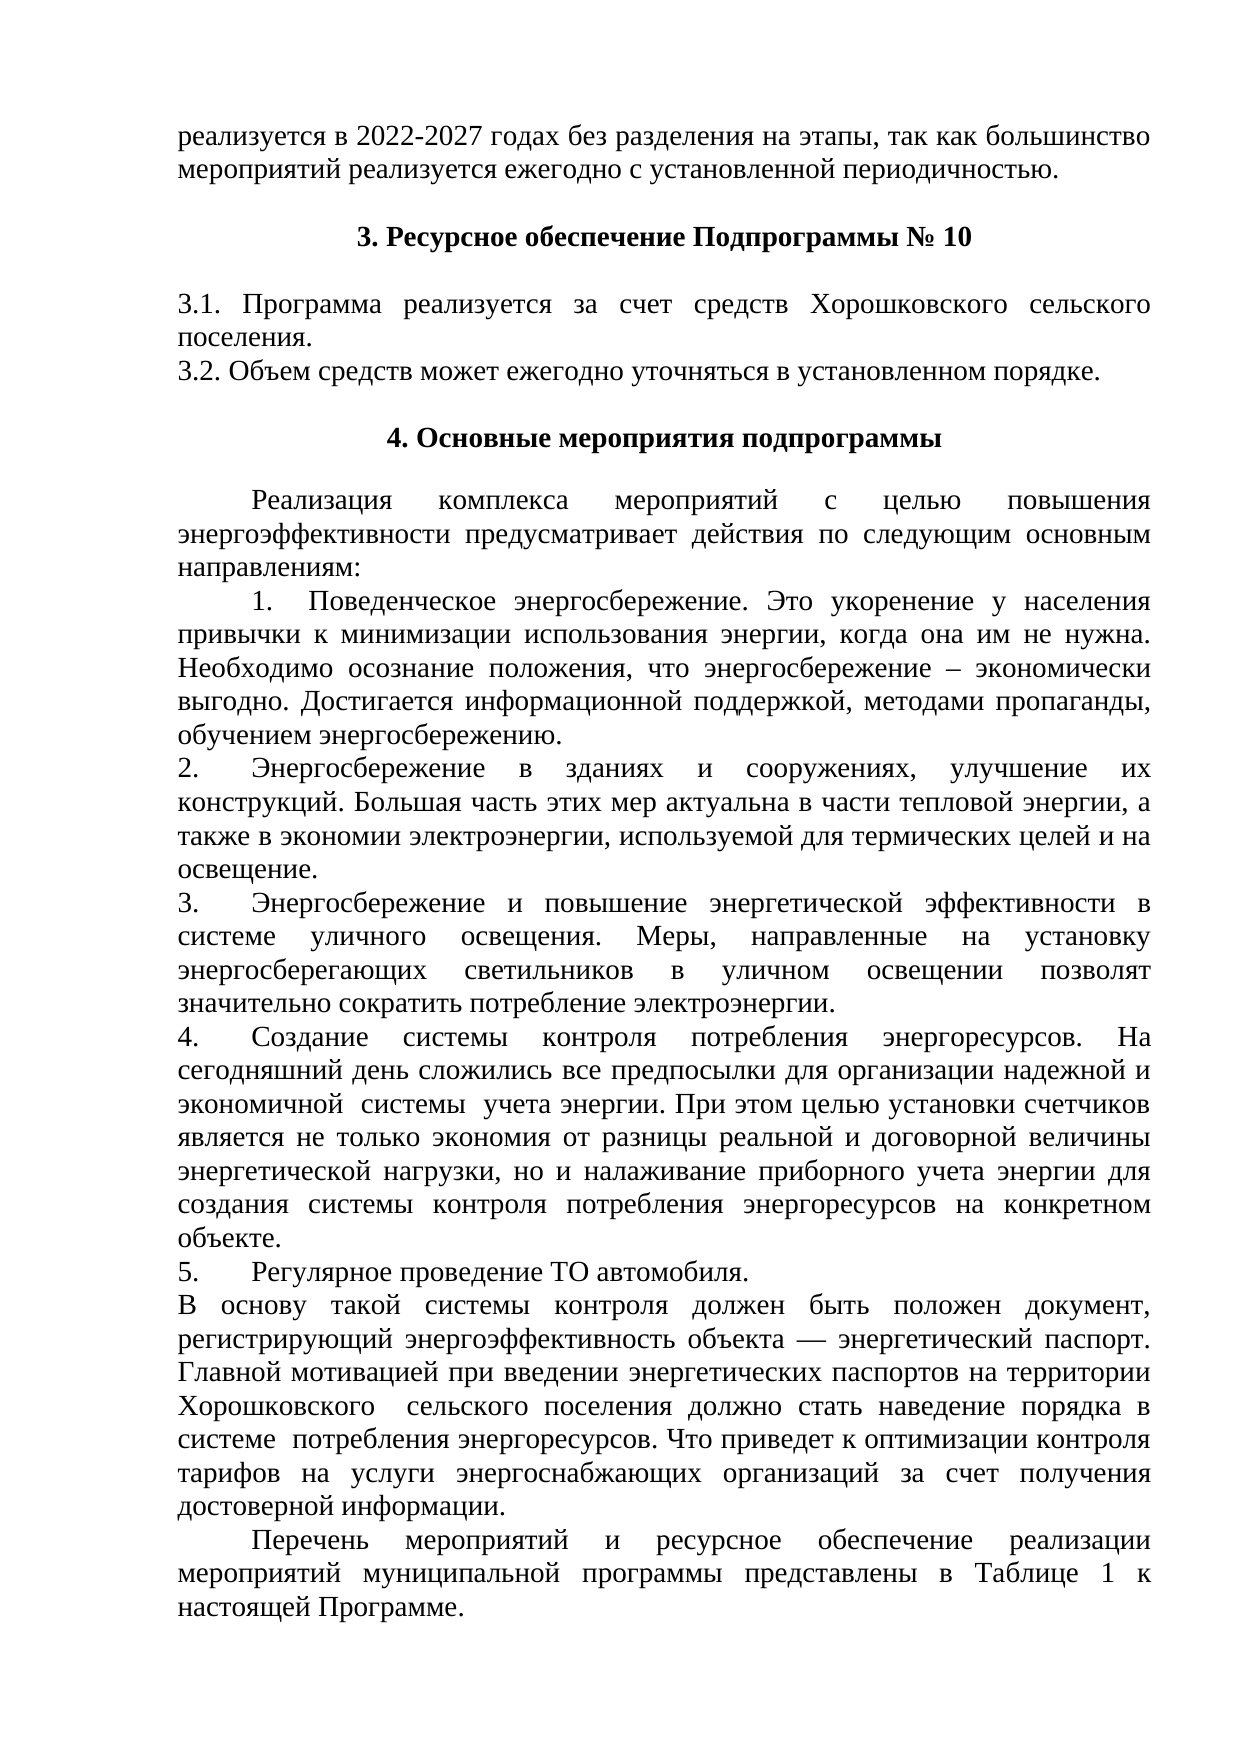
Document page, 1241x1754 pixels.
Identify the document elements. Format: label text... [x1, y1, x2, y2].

text 5. Регулярное проведение ТО автомобиля. [177, 1254, 1152, 1287]
text 1. Поведенческое энергосбережение. Это укоренение у населения привычки к минимизации использования энергии, когда она им не нужна. Необходимо осознание положения, что энергосбережение – экономически выгодно. Достигается информационной поддержкой, методами пропаганды, обучением энергосбережению. [177, 583, 1152, 751]
text Перечень мероприятий и ресурсное обеспечение реализации мероприятий муниципальной программы представлены в Таблице 1 к настоящей Программе. [177, 1522, 1152, 1623]
text В основу такой системы контроля должен быть положен документ, регистрирующий энергоэффективность объекта — энергетический паспорт. Главной мотивацией при введении энергетических паспортов на территории Хорошковского сельского поселения должно стать наведение порядка в системе потребления энергоресурсов. Что приведет к оптимизации контроля тарифов на услуги энергоснабжающих организаций за счет получения достоверной информации. [177, 1287, 1152, 1522]
text 3. Энергосбережение и повышение энергетической эффективности в системе уличного освещения. Меры, направленные на установку энергосберегающих светильников в уличном освещении позволят значительно сократить потребление электроэнергии. [177, 885, 1152, 1019]
text 4. Основные мероприятия подпрограммы [177, 420, 1152, 453]
text 2. Энергосбережение в зданиях и сооружениях, улучшение их конструкций. Большая часть этих мер актуальна в части тепловой энергии, а также в экономии электроэнергии, используемой для термических целей и на освещение. [177, 751, 1152, 885]
text 3.1. Программа реализуется за счет средств Хорошковского сельского поселения. [177, 286, 1152, 353]
text 3. Ресурсное обеспечение Подпрограммы № 10 [177, 219, 1152, 252]
text 3.2. Объем средств может ежегодно уточняться в установленном порядке. [177, 353, 1152, 386]
text 4. Создание системы контроля потребления энергоресурсов. На сегодняшний день сложились все предпосылки для организации надежной и экономичной системы учета энергии. При этом целью установки счетчиков является не только экономия от разницы реальной и договорной величины энергетической нагрузки, но и налаживание приборного учета энергии для создания системы контроля потребления энергоресурсов на конкретном объекте. [177, 1019, 1152, 1254]
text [177, 118, 1152, 185]
text Реализация комплекса мероприятий с целью повышения энергоэффективности предусматривает действия по следующим основным направлениям: [177, 482, 1152, 583]
